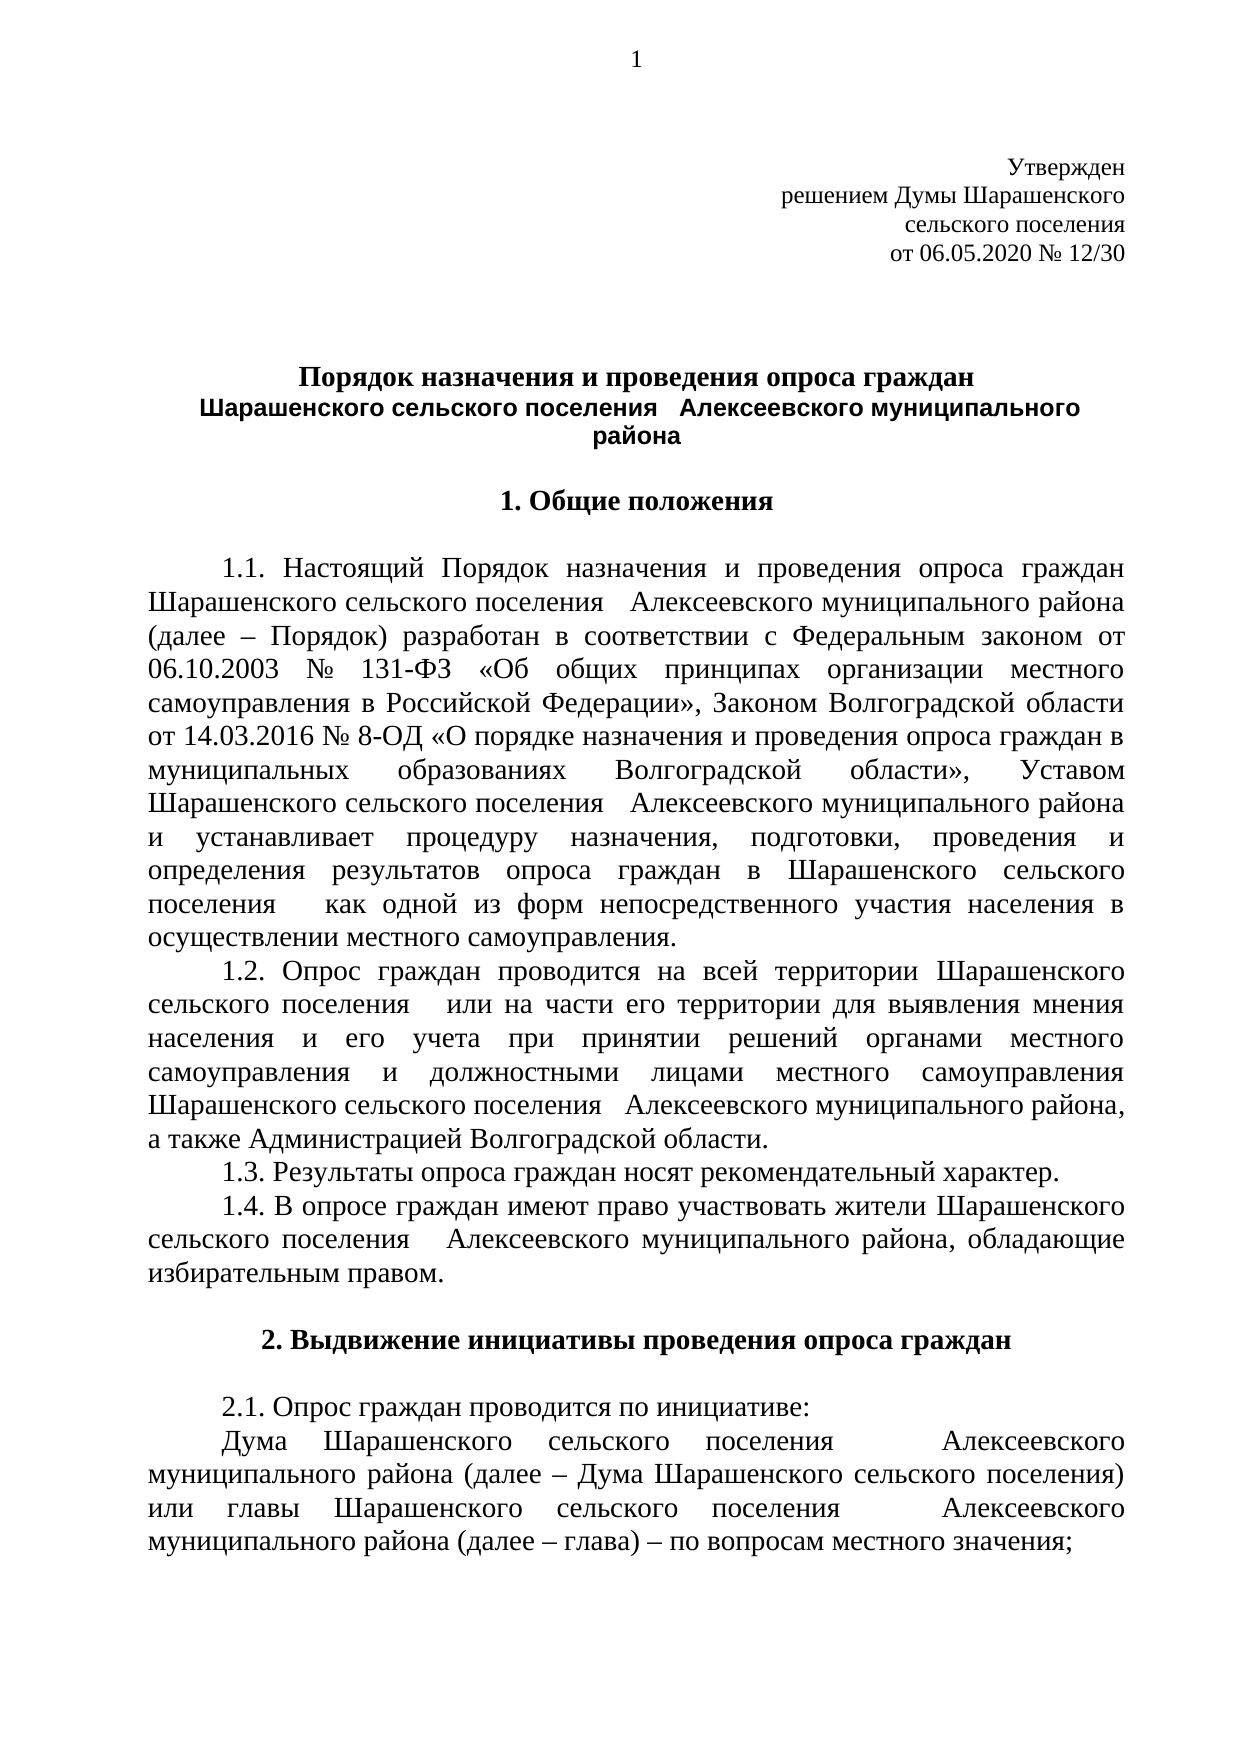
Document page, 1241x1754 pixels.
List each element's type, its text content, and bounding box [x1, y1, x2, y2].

text 1.1. Настоящий Порядок назначения и проведения опроса граждан Шарашенского сельского поселения Алексеевского муниципального района (далее – Порядок) разработан в соответствии с Федеральным законом от 06.10.2003 № 131-ФЗ «Об общих принципах организации местного самоуправления в Российской Федерации», Законом Волгоградской области от 14.03.2016 № 8-ОД «О порядке назначения и проведения опроса граждан в муниципальных образованиях Волгоградской области», Уставом Шарашенского сельского поселения Алексеевского муниципального района и устанавливает процедуру назначения, подготовки, проведения и определения результатов опроса граждан в Шарашенского сельского поселения как одной из форм непосредственного участия населения в осуществлении местного самоуправления. [148, 551, 1125, 953]
text 2.1. Опрос граждан проводится по инициативе: [148, 1389, 1125, 1423]
text 1.2. Опрос граждан проводится на всей территории Шарашенского сельского поселения или на части его территории для выявления мнения населения и его учета при принятии решений органами местного самоуправления и должностными лицами местного самоуправления Шарашенского сельского поселения Алексеевского муниципального района, а также Администрацией Волгоградской области. [148, 953, 1125, 1154]
text Утвержден [148, 152, 1125, 181]
text от 06.05.2020 № 12/30 [148, 238, 1125, 267]
text 2. Выдвижение инициативы проведения опроса граждан [148, 1322, 1125, 1356]
text решением Думы Шарашенского [148, 181, 1125, 209]
text 1.4. В опросе граждан имеют право участвовать жители Шарашенского сельского поселения Алексеевского муниципального района, обладающие избирательным правом. [148, 1188, 1125, 1288]
text Порядок назначения и проведения опроса граждан [148, 359, 1125, 392]
text Дума Шарашенского сельского поселения Алексеевского муниципального района (далее – Дума Шарашенского сельского поселения) или главы Шарашенского сельского поселения Алексеевского муниципального района (далее – глава) – по вопросам местного значения; [148, 1423, 1125, 1557]
text Шарашенского сельского поселения Алексеевского муниципального района [148, 392, 1125, 450]
text 1.3. Результаты опроса граждан носят рекомендательный характер. [148, 1154, 1125, 1188]
text 1. Общие положения [148, 483, 1125, 517]
text сельского поселения [148, 209, 1125, 238]
